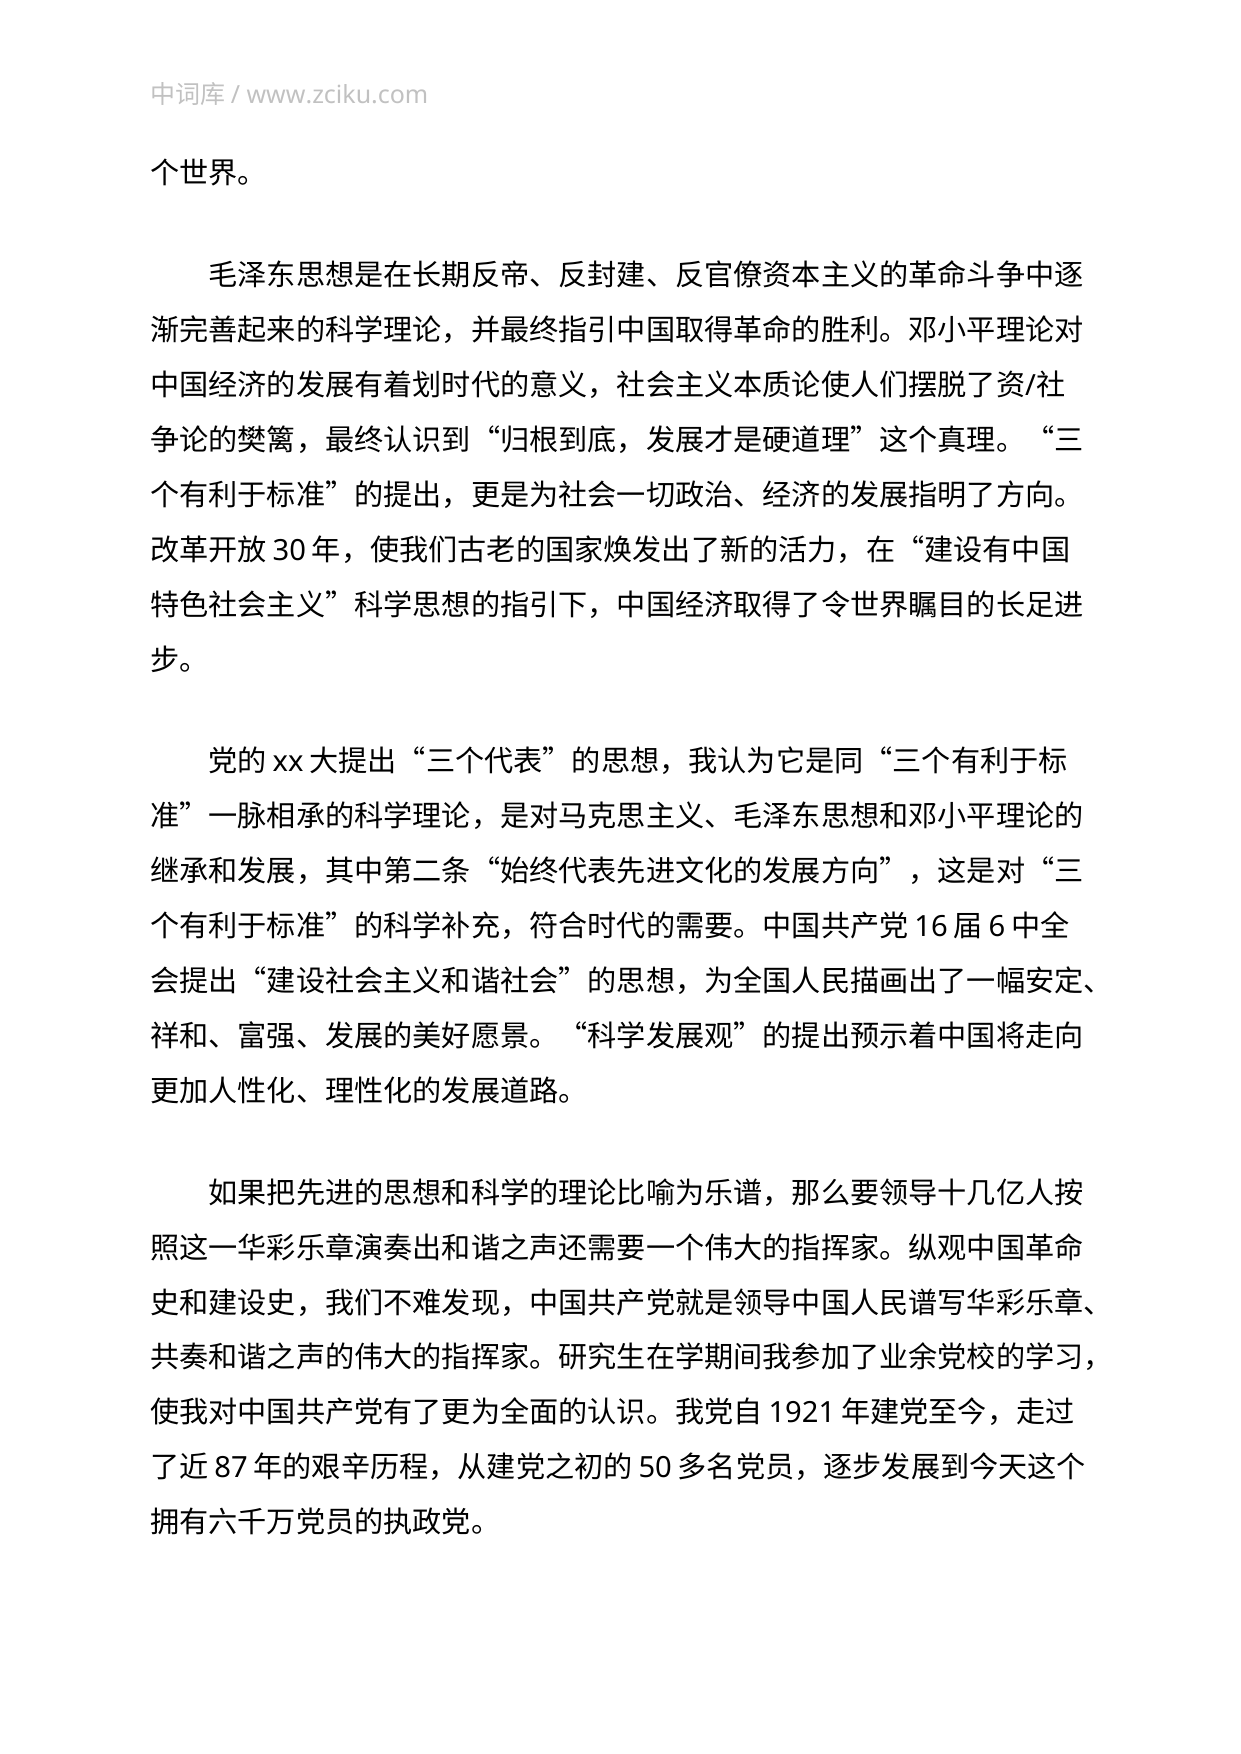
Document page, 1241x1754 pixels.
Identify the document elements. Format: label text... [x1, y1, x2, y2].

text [150, 150, 1090, 192]
text 党的xx大提出“三个代表”的思想，我认为它是同“三个有利于标准”一脉相承的科学理论，是对马克思主义、毛泽东思想和邓小平理论的继承和发展，其中第二条“始终代表先进文化的发展方向”，这是对“三个有利于标准”的科学补充，符合时代的需要。中国共产党16届6中全会提出“建设社会主义和谐社会”的思想，为全国人民描画出了一幅安定、祥和、富强、发展的美好愿景。“科学发展观”的提出预示着中国将走向更加人性化、理性化的发展道路。 [150, 738, 1090, 1110]
text 毛泽东思想是在长期反帝、反封建、反官僚资本主义的革命斗争中逐渐完善起来的科学理论，并最终指引中国取得革命的胜利。邓小平理论对中国经济的发展有着划时代的意义，社会主义本质论使人们摆脱了资/社争论的樊篱，最终认识到“归根到底，发展才是硬道理”这个真理。“三个有利于标准”的提出，更是为社会一切政治、经济的发展指明了方向。改革开放30年，使我们古老的国家焕发出了新的活力，在“建设有中国特色社会主义”科学思想的指引下，中国经济取得了令世界瞩目的长足进步。 [150, 252, 1090, 678]
text 如果把先进的思想和科学的理论比喻为乐谱，那么要领导十几亿人按照这一华彩乐章演奏出和谐之声还需要一个伟大的指挥家。纵观中国革命史和建设史，我们不难发现，中国共产党就是领导中国人民谱写华彩乐章、共奏和谐之声的伟大的指挥家。研究生在学期间我参加了业余党校的学习，使我对中国共产党有了更为全面的认识。我党自1921年建党至今，走过了近87年的艰辛历程，从建党之初的50多名党员，逐步发展到今天这个拥有六千万党员的执政党。 [150, 1169, 1090, 1541]
